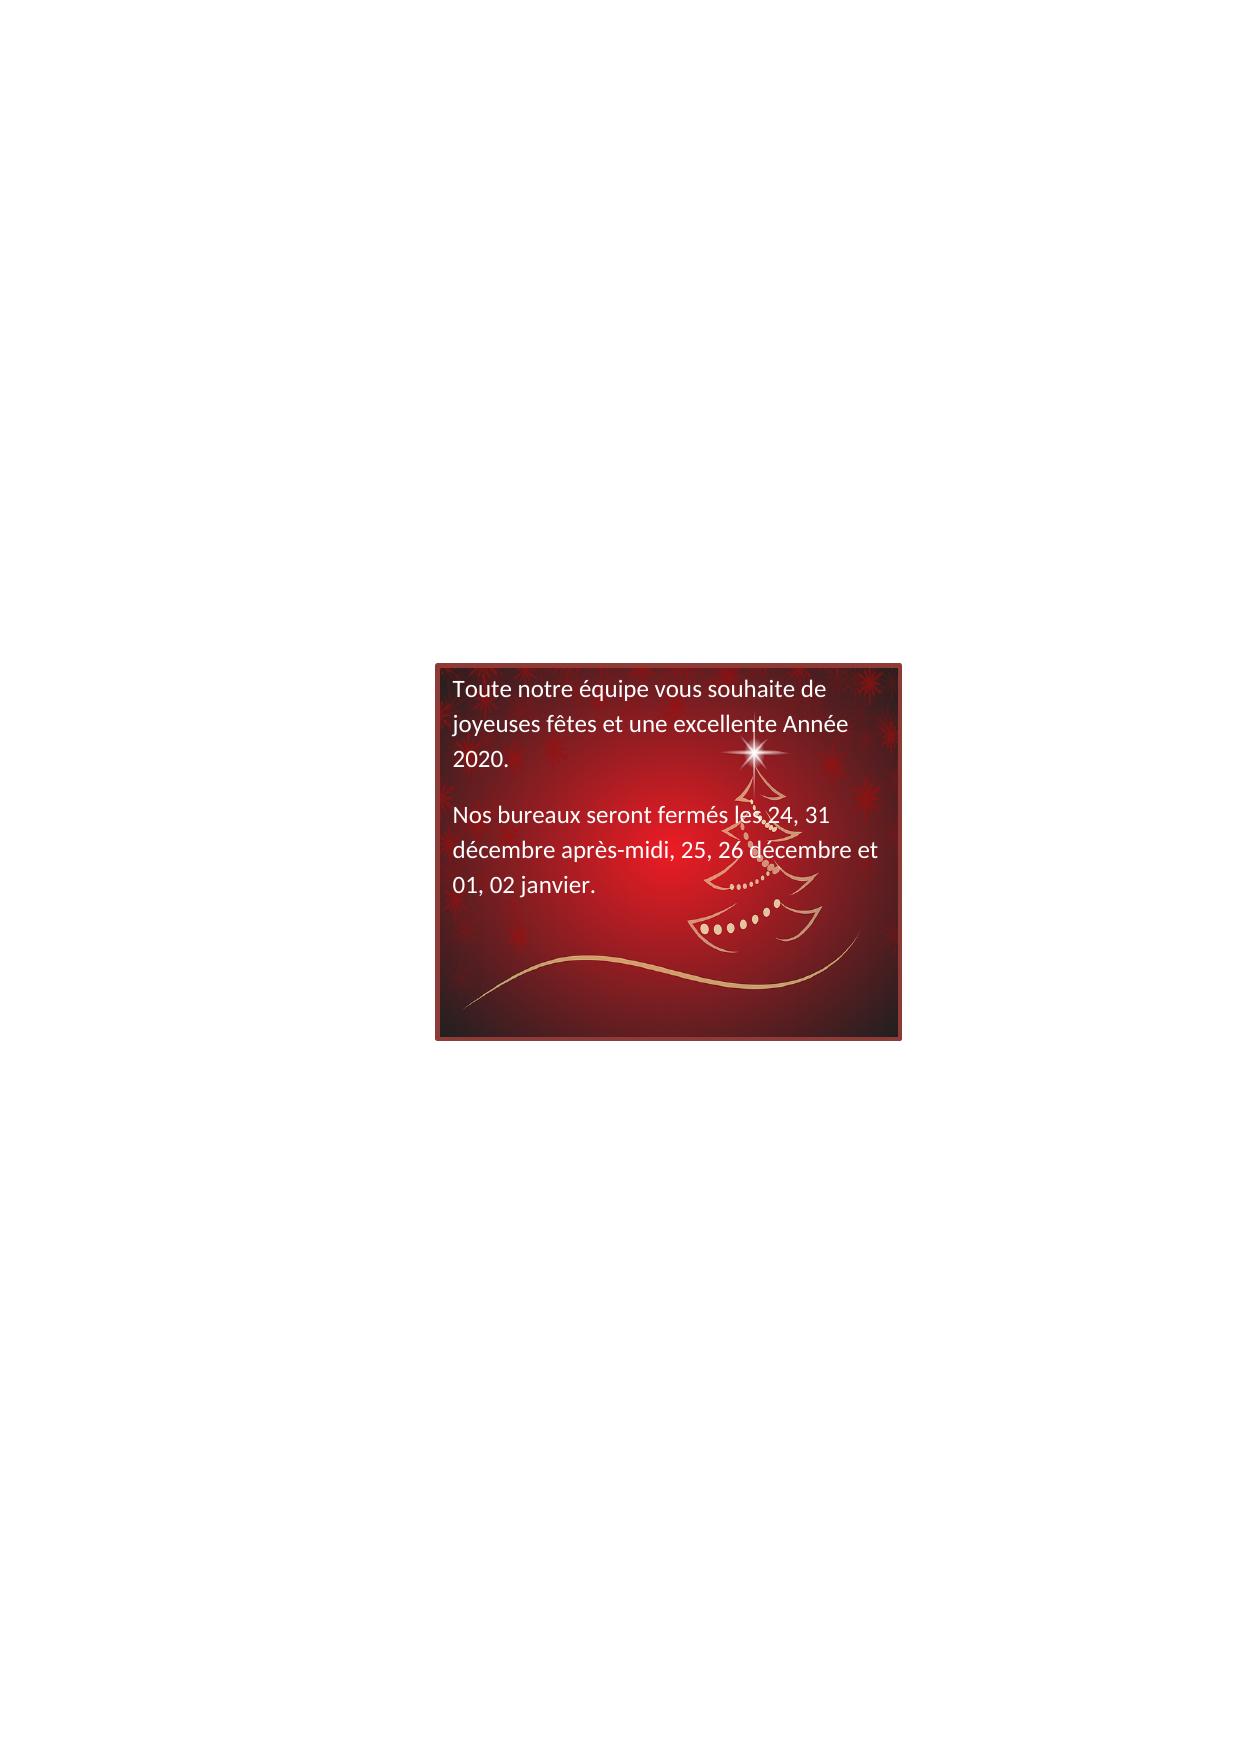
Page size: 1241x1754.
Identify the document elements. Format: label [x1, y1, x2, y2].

picture [440, 668, 898, 1037]
